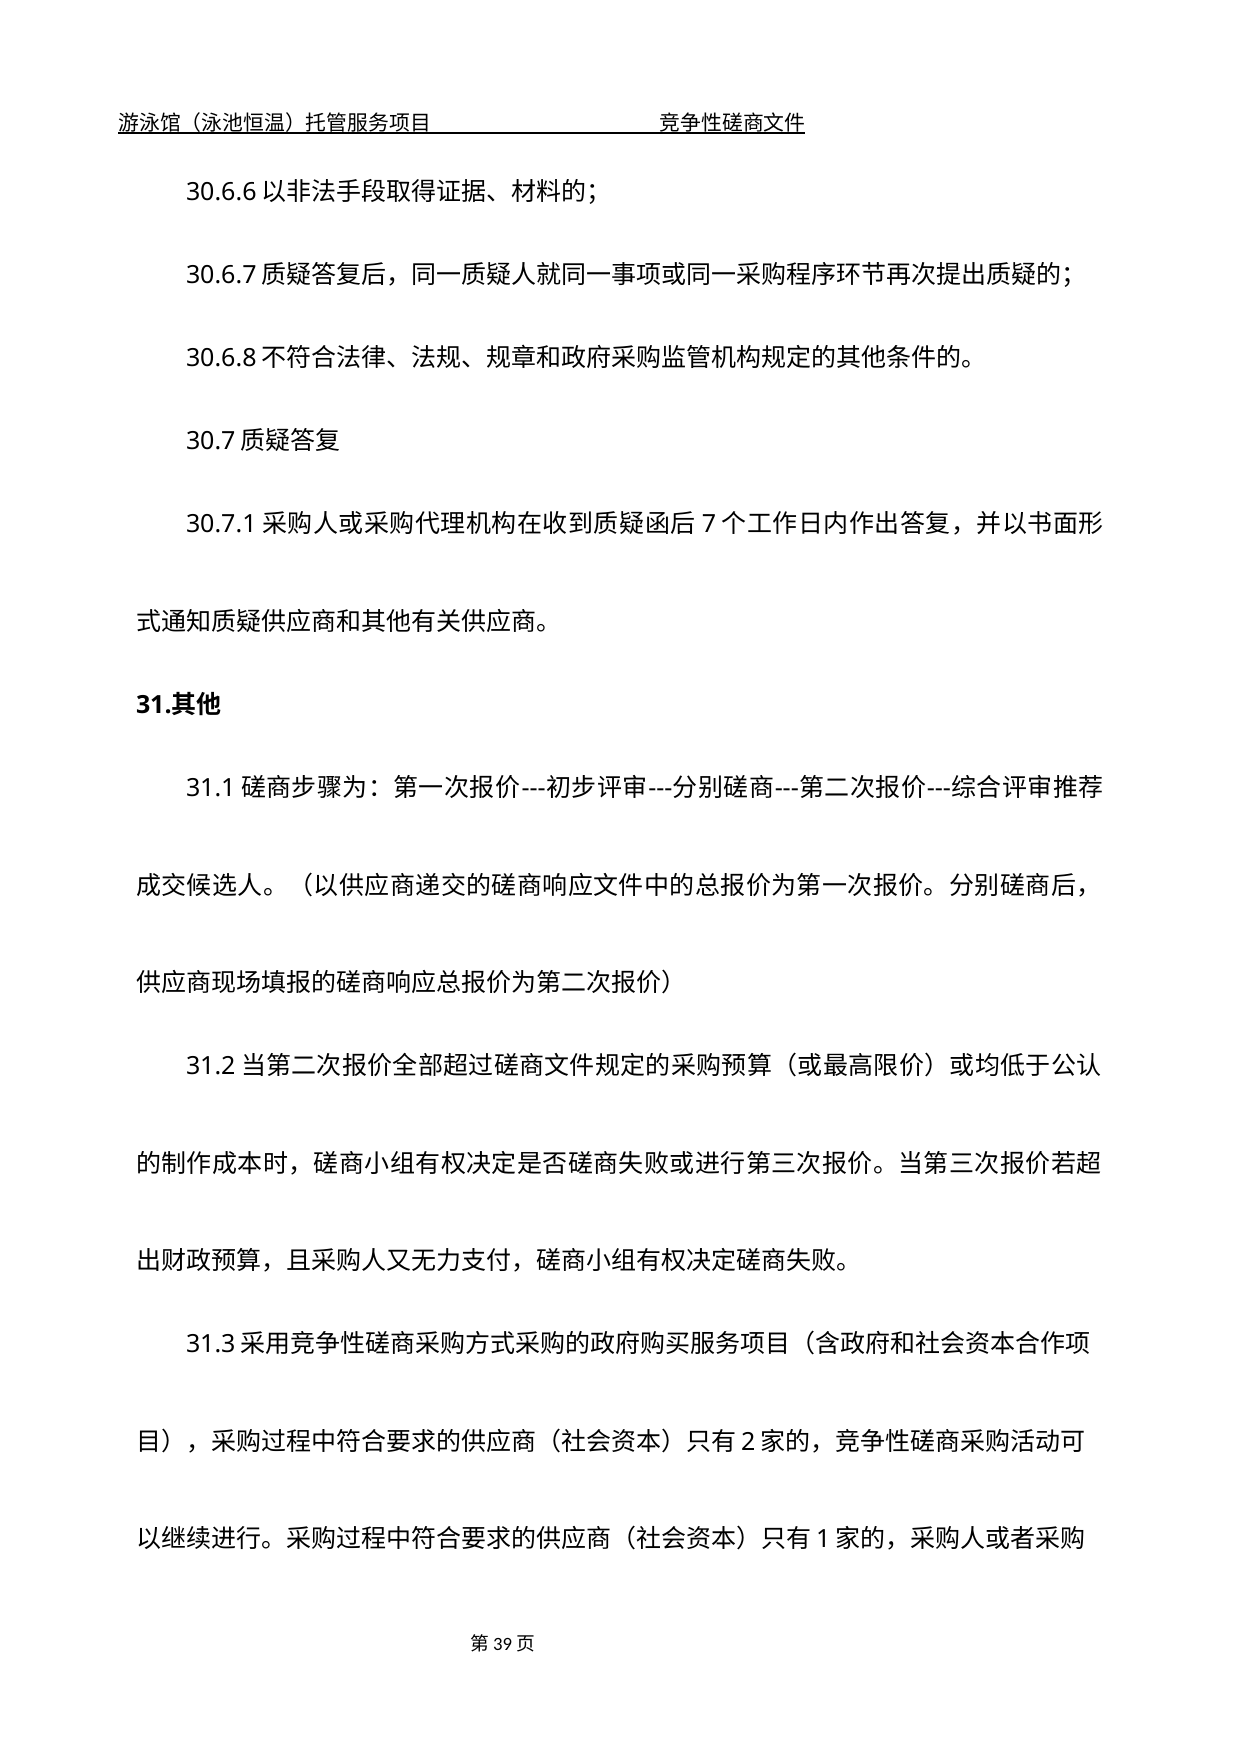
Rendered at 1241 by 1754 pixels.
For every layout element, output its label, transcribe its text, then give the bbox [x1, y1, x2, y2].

text 31.其他 [136, 670, 1104, 735]
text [136, 1309, 1104, 1569]
text 30.7质疑答复 [136, 406, 1104, 471]
text 30.7.1采购人或采购代理机构在收到质疑函后7个工作日内作出答复，并以书面形式通知质疑供应商和其他有关供应商。 [136, 489, 1104, 652]
text 31.1磋商步骤为：第一次报价---初步评审---分别磋商---第二次报价---综合评审推荐成交候选人。（以供应商递交的磋商响应文件中的总报价为第一次报价。分别磋商后，供应商现场填报的磋商响应总报价为第二次报价） [136, 753, 1104, 1013]
text 30.6.6以非法手段取得证据、材料的； [136, 157, 1104, 222]
text 30.6.8不符合法律、法规、规章和政府采购监管机构规定的其他条件的。 [136, 323, 1104, 388]
text 31.2当第二次报价全部超过磋商文件规定的采购预算（或最高限价）或均低于公认的制作成本时，磋商小组有权决定是否磋商失败或进行第三次报价。当第三次报价若超出财政预算，且采购人又无力支付，磋商小组有权决定磋商失败。 [136, 1031, 1104, 1291]
text 30.6.7质疑答复后，同一质疑人就同一事项或同一采购程序环节再次提出质疑的； [136, 240, 1104, 305]
